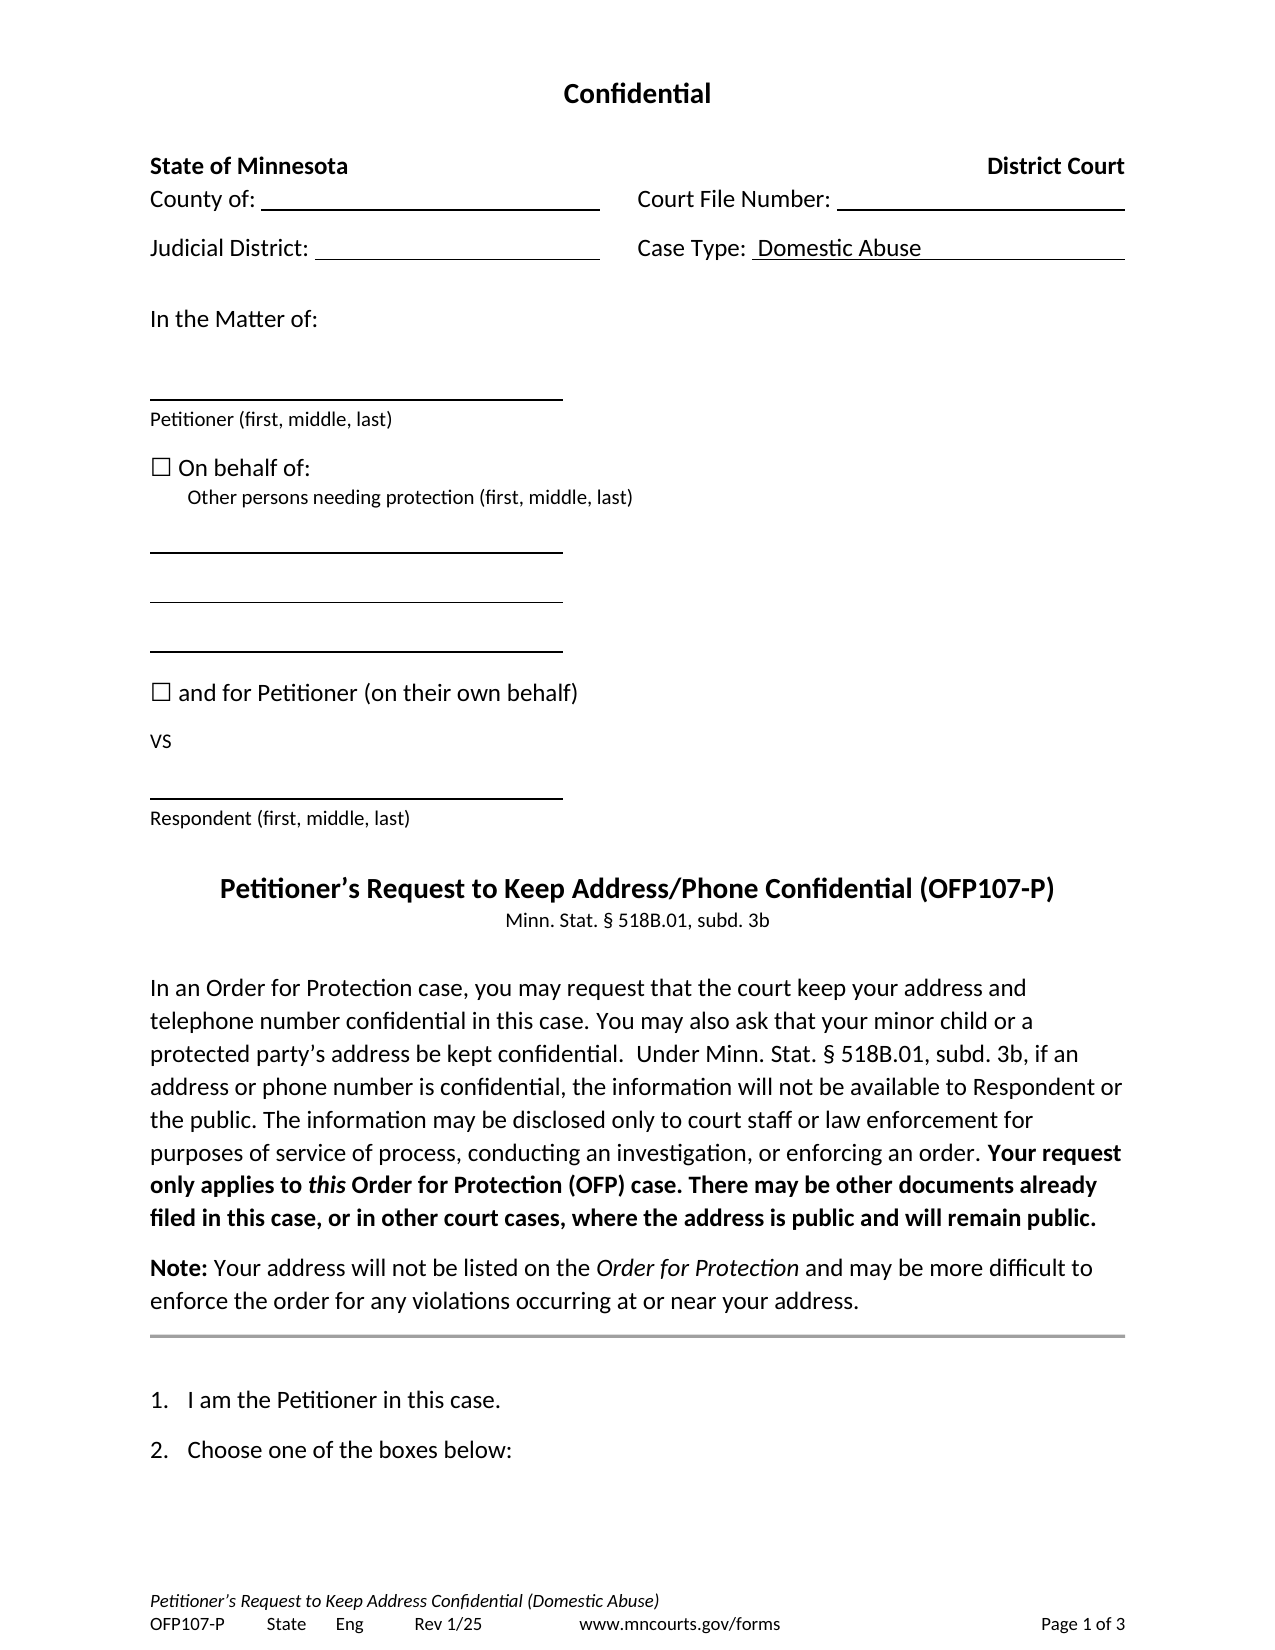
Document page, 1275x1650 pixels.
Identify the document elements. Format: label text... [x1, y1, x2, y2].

text In the Matter of: [150, 303, 1125, 333]
text and for Petitioner (on their own behalf) [150, 675, 1125, 709]
list Choose one of the boxes below: [150, 1434, 1125, 1464]
text Other persons needing protection (first, middle, last) [187, 484, 1125, 509]
subtitle State of Minnesota District Court [150, 150, 1125, 181]
subtitle Petitioner’s Request to Keep Address/Phone Confidential (OFP107-P) Minn. Stat. § 518B.01, subd. 3b [150, 870, 1125, 933]
text Judicial District: Case Type: Domestic Abuse [150, 232, 1125, 263]
text County of: Court File Number: [150, 183, 1125, 213]
text In an Order for Protection case, you may request that the court keep your address and telephone number confidential in this case. You may also ask that your minor child or a protected party’s address be kept confidential. Under Minn. Stat. § 518B.01, subd. 3b, if an address or phone number is confidential, the information will not be available to Respondent or the public. The information may be disclosed only to court staff or law enforcement for purposes of service of process, conducting an investigation, or enforcing an order. Your request only applies to this Order for Protection (OFP) case. There may be other documents already filed in this case, or in other court cases, where the address is public and will remain public. [150, 972, 1125, 1233]
list I am the Petitioner in this case. [150, 1384, 1125, 1415]
text On behalf of: [150, 450, 1125, 484]
text Petitioner (first, middle, last) [150, 373, 1125, 431]
text Note: Your address will not be listed on the Order for Protection and may be more difficult to enforce the order for any violations occurring at or near your address. [150, 1252, 1125, 1316]
text Respondent (first, middle, last) [150, 772, 1125, 830]
text VS [150, 728, 1125, 754]
